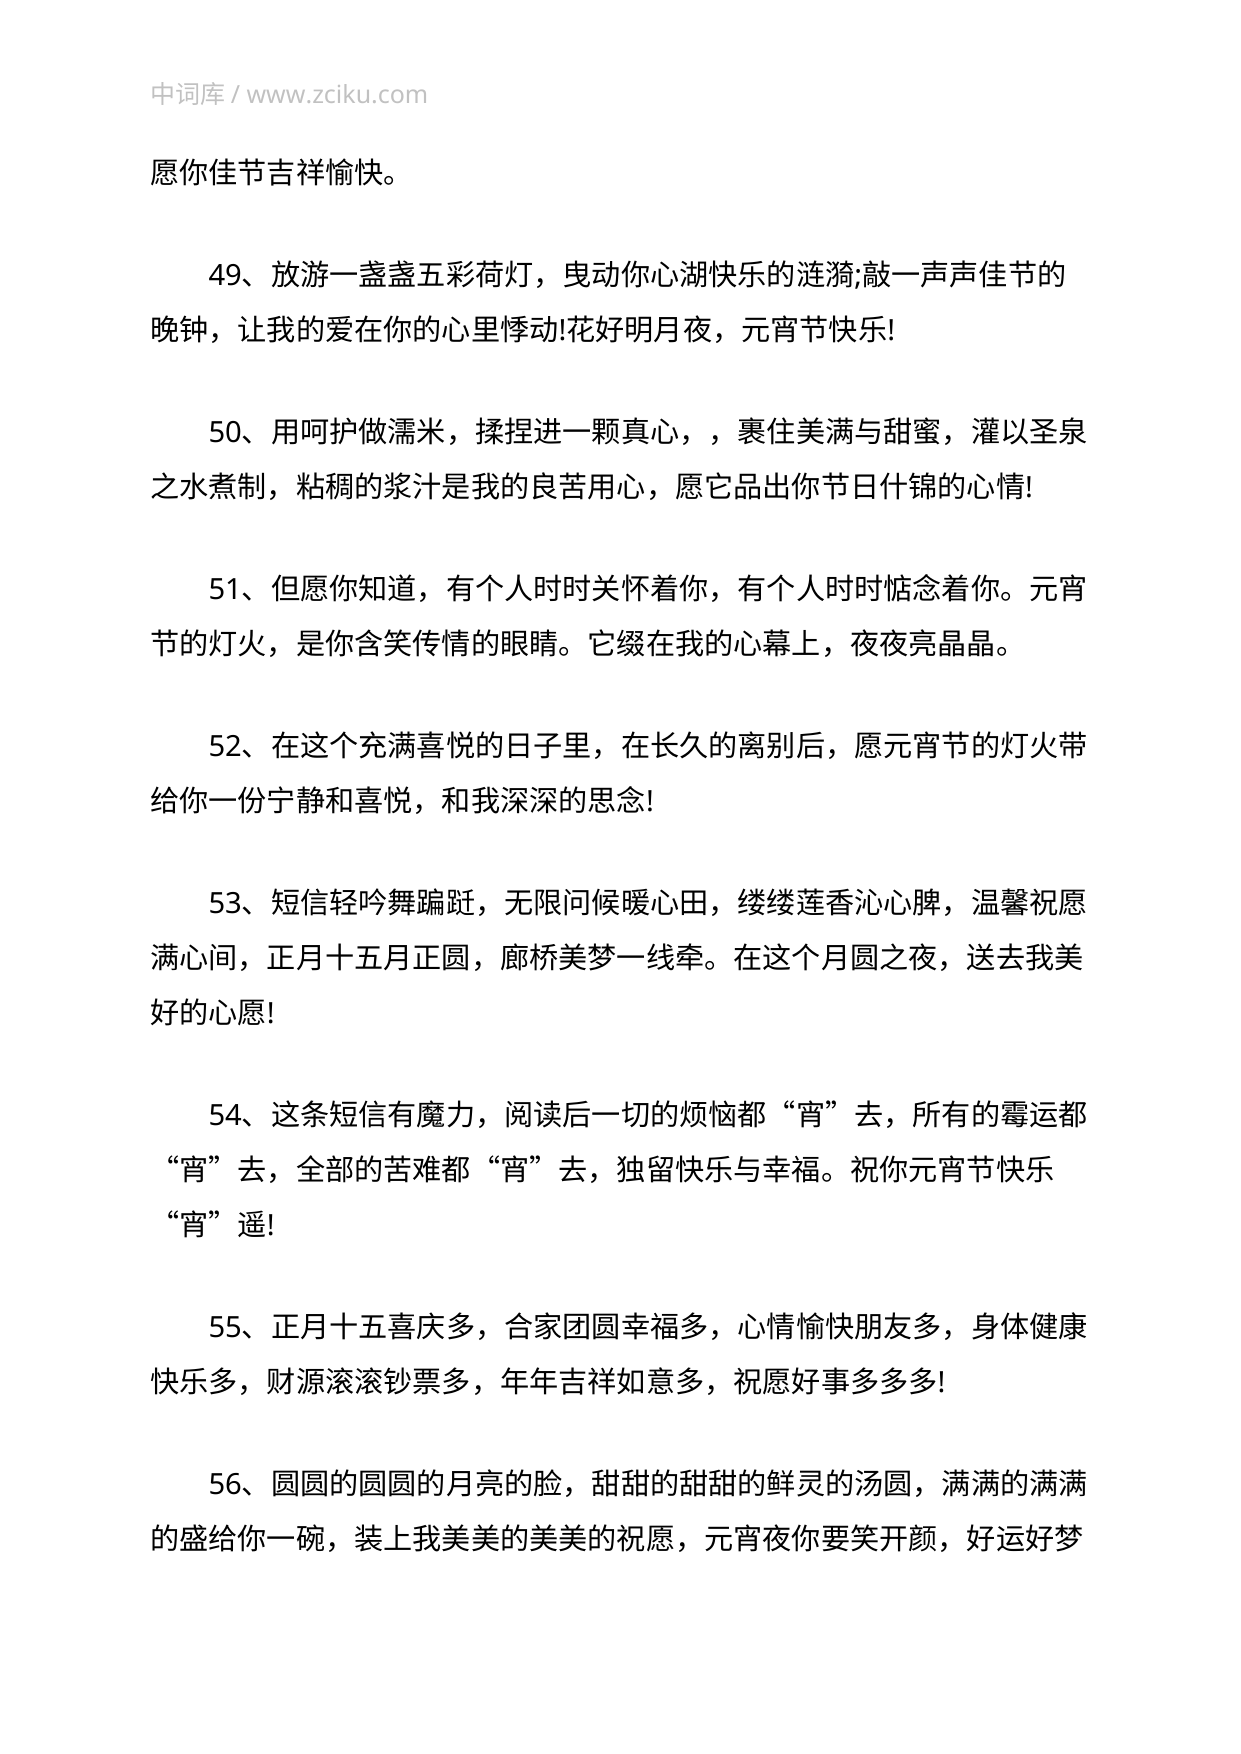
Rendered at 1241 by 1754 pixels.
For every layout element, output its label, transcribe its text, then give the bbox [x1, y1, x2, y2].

text 54、这条短信有魔力，阅读后一切的烦恼都“宵”去，所有的霉运都“宵”去，全部的苦难都“宵”去，独留快乐与幸福。祝你元宵节快乐“宵”遥! [150, 1091, 1090, 1244]
text 53、短信轻吟舞蹁跹，无限问候暖心田，缕缕莲香沁心脾，温馨祝愿满心间，正月十五月正圆，廊桥美梦一线牵。在这个月圆之夜，送去我美好的心愿! [150, 879, 1090, 1032]
text 51、但愿你知道，有个人时时关怀着你，有个人时时惦念着你。元宵节的灯火，是你含笑传情的眼睛。它缀在我的心幕上，夜夜亮晶晶。 [150, 566, 1090, 663]
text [150, 1460, 1090, 1557]
text 55、正月十五喜庆多，合家团圆幸福多，心情愉快朋友多，身体健康快乐多，财源滚滚钞票多，年年吉祥如意多，祝愿好事多多多! [150, 1303, 1090, 1401]
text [150, 150, 1090, 192]
text 50、用呵护做濡米，揉捏进一颗真心，，裹住美满与甜蜜，灌以圣泉之水煮制，粘稠的浆汁是我的良苦用心，愿它品出你节日什锦的心情! [150, 409, 1090, 506]
text 49、放游一盏盏五彩荷灯，曳动你心湖快乐的涟漪;敲一声声佳节的晚钟，让我的爱在你的心里悸动!花好明月夜，元宵节快乐! [150, 252, 1090, 349]
text 52、在这个充满喜悦的日子里，在长久的离别后，愿元宵节的灯火带给你一份宁静和喜悦，和我深深的思念! [150, 722, 1090, 820]
